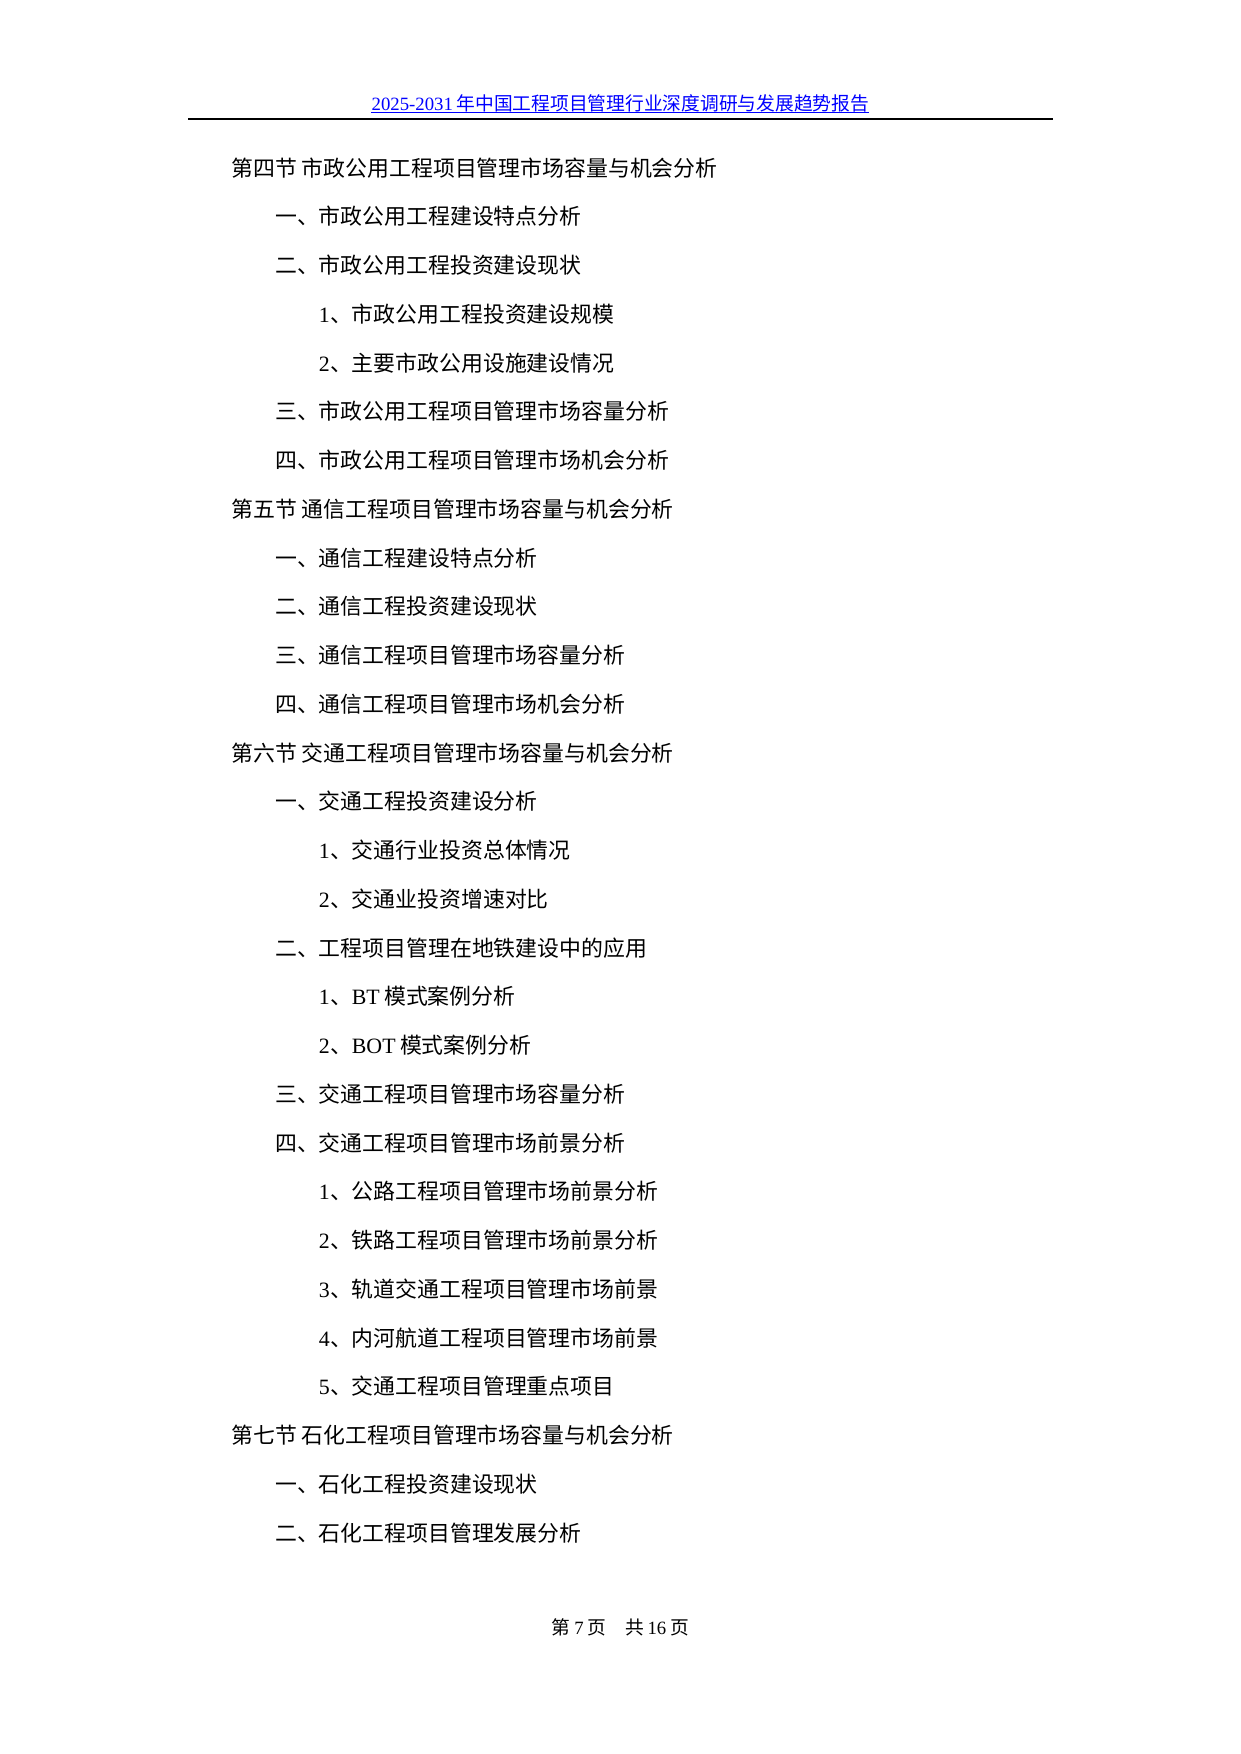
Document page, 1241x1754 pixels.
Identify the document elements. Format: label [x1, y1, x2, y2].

text [187, 150, 1053, 1548]
